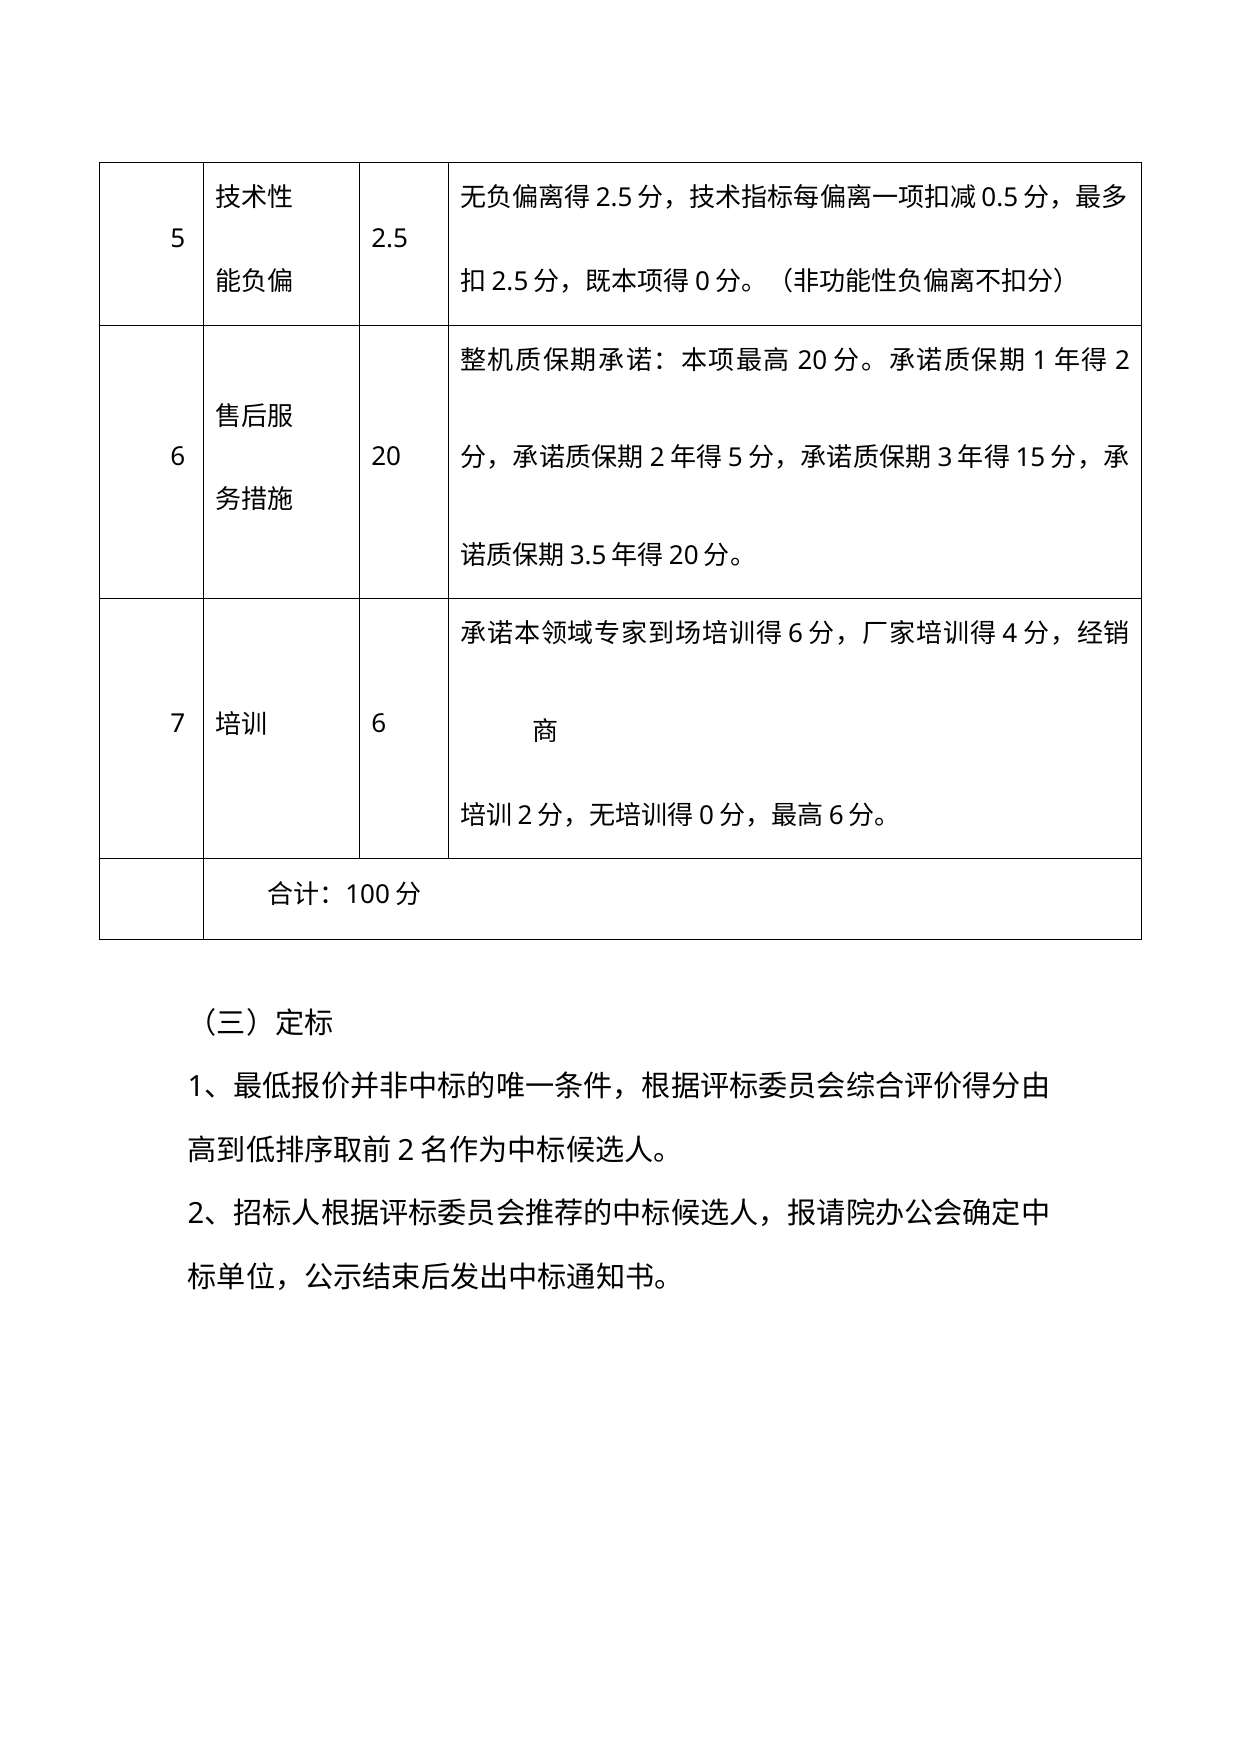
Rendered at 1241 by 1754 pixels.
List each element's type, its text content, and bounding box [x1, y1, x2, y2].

table_cell 整机质保期承诺：本项最高20分。承诺质保期1年得2分，承诺质保期2年得5分，承诺质保期3年得15分，承诺质保期3.5年得20分。 [449, 326, 1141, 598]
table_cell 5 [100, 163, 203, 324]
table_cell 无负偏离得2.5分，技术指标每偏离一项扣减0.5分，最多 扣2.5分，既本项得0分。（非功能性负偏离不扣分） [449, 163, 1141, 324]
table_cell 合计：100分 [204, 859, 1141, 939]
text 高到低排序取前2名作为中标候选人。 [187, 1126, 1053, 1169]
table_cell 20 [360, 326, 448, 598]
table_cell 售后服 务措施 [204, 326, 359, 598]
table_cell 2.5 [360, 163, 448, 324]
list 招标人根据评标委员会推荐的中标候选人，报请院办公会确定中 [187, 1190, 1053, 1232]
table_cell 承诺本领域专家到场培训得6分，厂家培训得4分，经销商 培训2分，无培训得0分，最高6分。 [449, 599, 1141, 858]
table_cell 技术性 能负偏 [204, 163, 359, 324]
list 标单位，公示结束后发出中标通知书。 [187, 1253, 1053, 1296]
table_cell 培训 [204, 599, 359, 858]
table_cell [100, 859, 203, 939]
table_cell 7 [100, 599, 203, 858]
table_cell 6 [360, 599, 448, 858]
table_cell 6 [100, 326, 203, 598]
text 1、最低报价并非中标的唯一条件，根据评标委员会综合评价得分由 [187, 1063, 1053, 1105]
text （三）定标 [187, 999, 1053, 1042]
